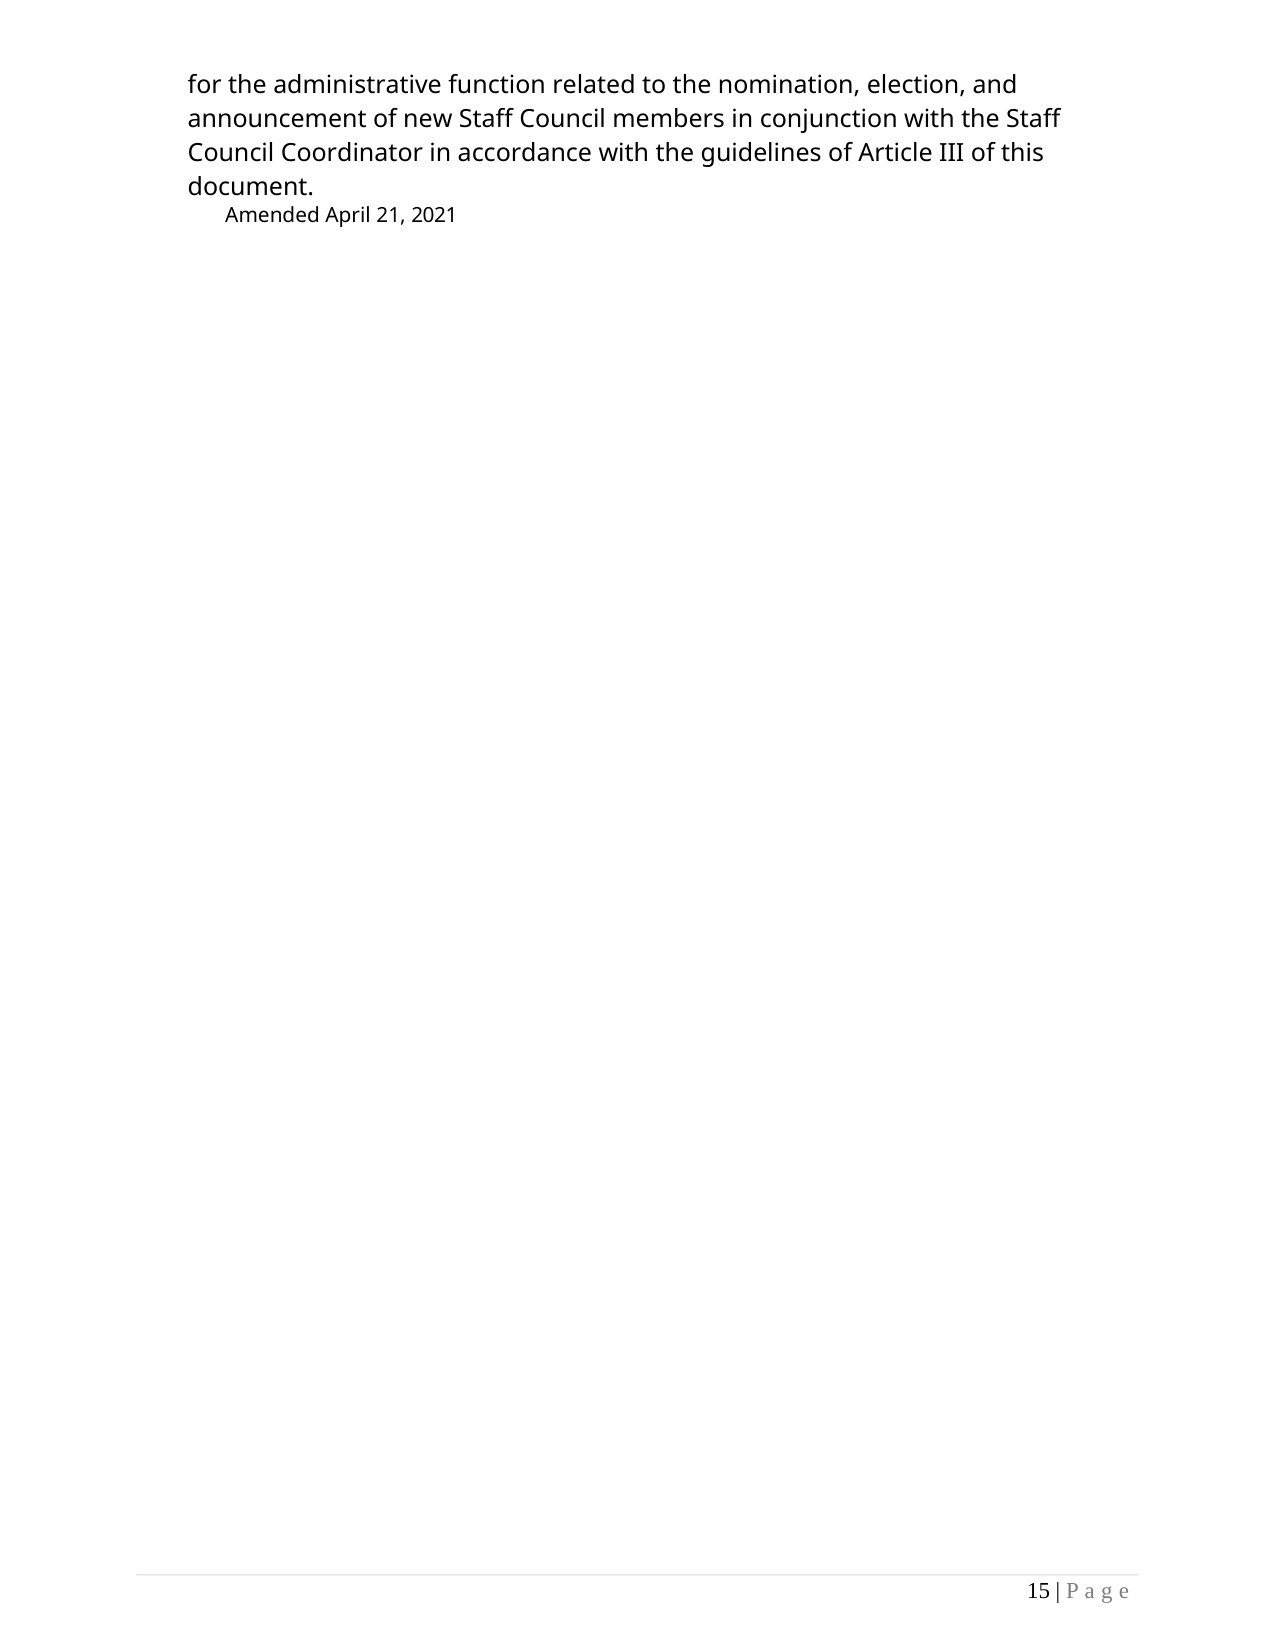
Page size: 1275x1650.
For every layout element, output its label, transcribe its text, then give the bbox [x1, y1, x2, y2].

text Amended April 21, 2021 [225, 203, 1146, 228]
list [150, 67, 1119, 203]
